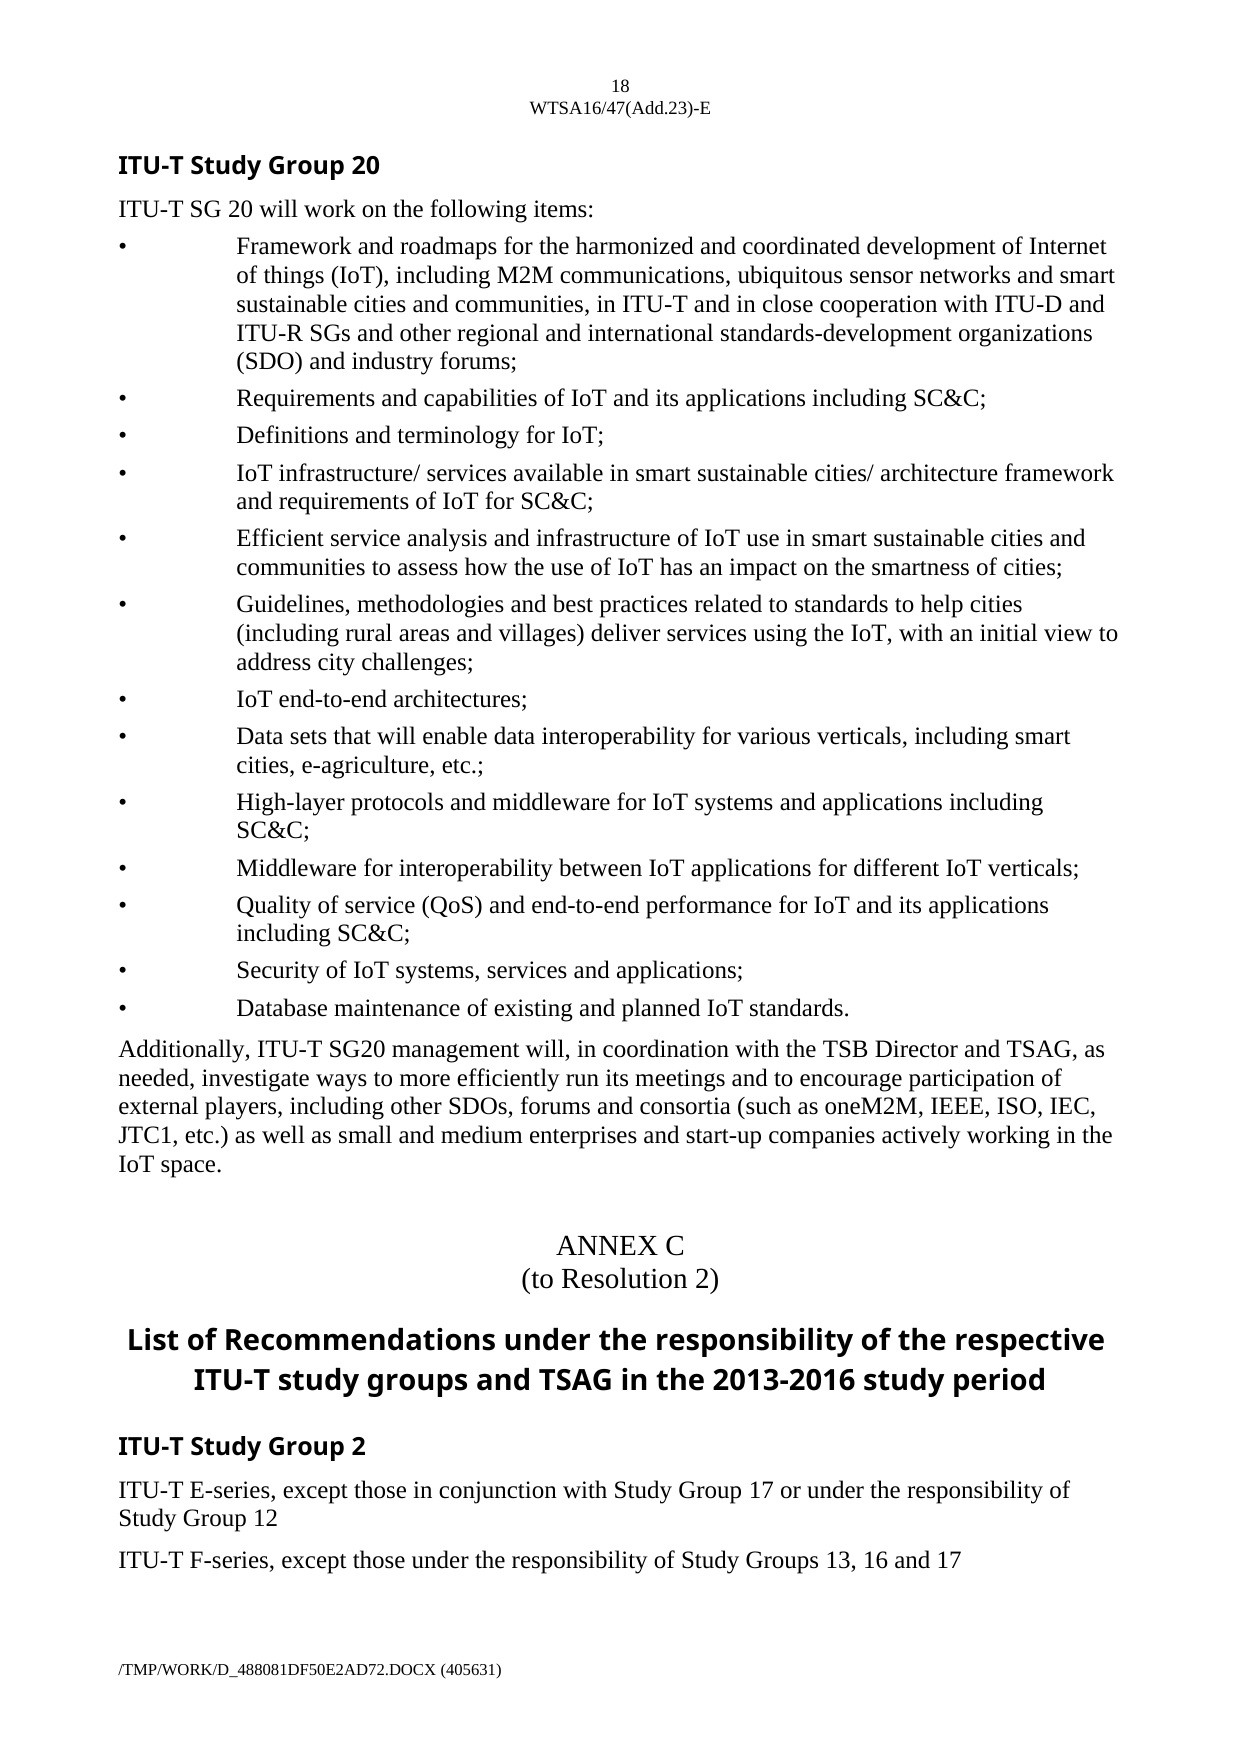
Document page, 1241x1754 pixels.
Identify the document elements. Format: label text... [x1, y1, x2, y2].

subtitle ITU-T Study Group 2 [118, 1428, 1122, 1462]
text • IoT infrastructure/ services available in smart sustainable cities/ architecture framework and requirements of IoT for SC&C; [118, 458, 1122, 515]
text Annex C (to Resolution 2) [118, 1228, 1122, 1295]
text • High-layer protocols and middleware for IoT systems and applications including SC&C; [118, 787, 1122, 844]
text • Efficient service analysis and infrastructure of IoT use in smart sustainable cities and communities to assess how the use of IoT has an impact on the smartness of cities; [118, 523, 1122, 581]
text • Database maintenance of existing and planned IoT standards. [118, 993, 1122, 1021]
text ITU-T F-series, except those under the responsibility of Study Groups 13, 16 and 17 [118, 1545, 1122, 1573]
text ITU-T SG 20 will work on the following items: [118, 194, 1122, 223]
text • Guidelines, methodologies and best practices related to standards to help cities (including rural areas and villages) deliver services using the IoT, with an initial view to address city challenges; [118, 589, 1122, 676]
title List of Recommendations under the responsibility of the respective ITU-T study groups and TSAG in the 2013-2016 study period [118, 1320, 1122, 1399]
text • Security of IoT systems, services and applications; [118, 956, 1122, 984]
text • Data sets that will enable data interoperability for various verticals, including smart cities, e-agriculture, etc.; [118, 721, 1122, 778]
text • IoT end-to-end architectures; [118, 684, 1122, 713]
text ITU-T E-series, except those in conjunction with Study Group 17 or under the responsibility of Study Group 12 [118, 1475, 1122, 1532]
text Additionally, ITU-T SG20 management will, in coordination with the TSB Director and TSAG, as needed, investigate ways to more efficiently run its meetings and to encourage participation of external players, including other SDOs, forums and consortia (such as oneM2M, IEEE, ISO, IEC, JTC1, etc.) as well as small and medium enterprises and start-up companies actively working in the IoT space. [118, 1034, 1122, 1178]
text • Middleware for interoperability between IoT applications for different IoT verticals; [118, 853, 1122, 881]
text • Framework and roadmaps for the harmonized and coordinated development of Internet of things (IoT), including M2M communications, ubiquitous sensor networks and smart sustainable cities and communities, in ITU-T and in close cooperation with ITU-D and ITU-R SGs and other regional and international standards-development organizations (SDO) and industry forums; [118, 231, 1122, 375]
text • Quality of service (QoS) and end-to-end performance for IoT and its applications including SC&C; [118, 890, 1122, 947]
text • Requirements and capabilities of IoT and its applications including SC&C; [118, 383, 1122, 412]
text • Definitions and terminology for IoT; [118, 421, 1122, 449]
subtitle ITU-T Study Group 20 [118, 148, 1122, 182]
